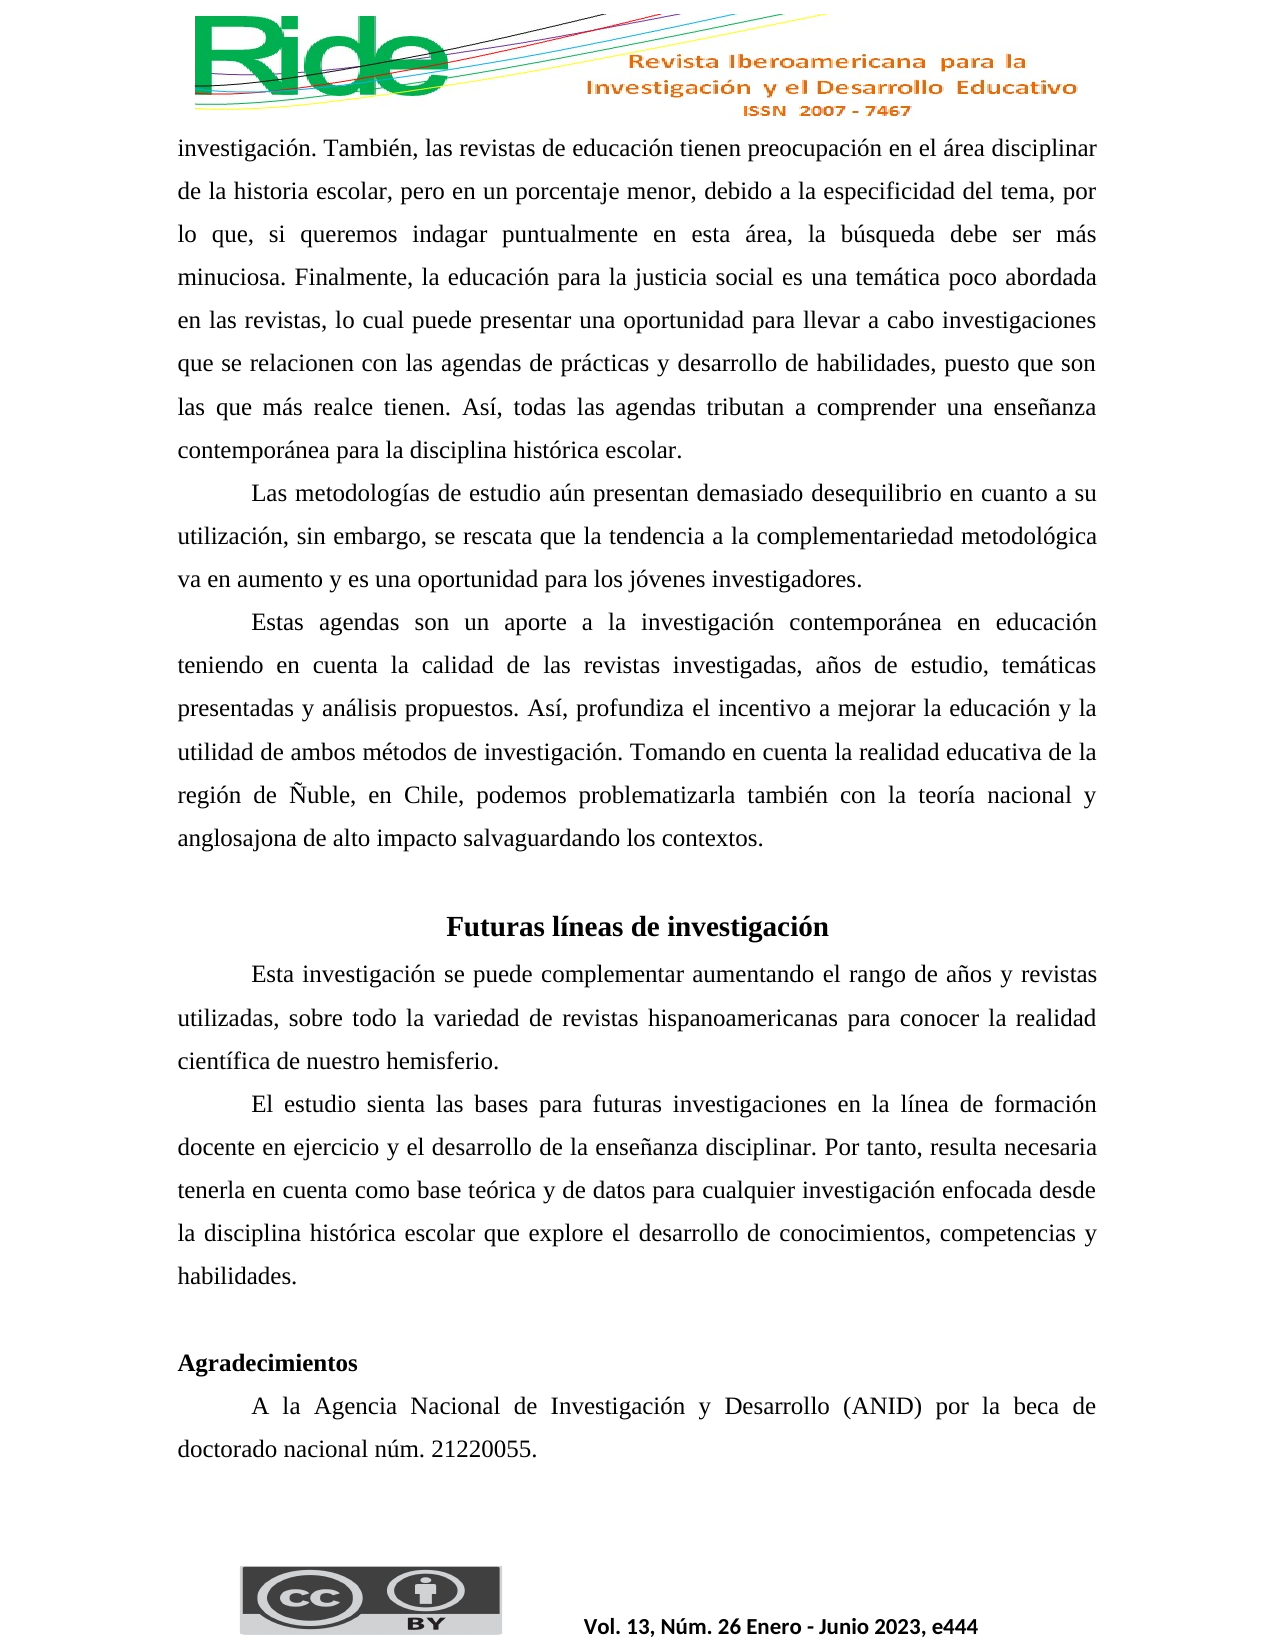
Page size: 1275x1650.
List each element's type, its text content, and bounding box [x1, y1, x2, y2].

picture [194, 14, 1081, 119]
picture [239, 1566, 503, 1635]
text Las metodologías de estudio aún presentan demasiado desequilibrio en cuanto a su utilización, sin embargo, se rescata que la tendencia a la complementariedad metodológica va en aumento y es una oportunidad para los jóvenes investigadores. [177, 478, 1098, 593]
text Agradecimientos [177, 1348, 1098, 1376]
text Esta investigación se puede complementar aumentando el rango de años y revistas utilizadas, sobre todo la variedad de revistas hispanoamericanas para conocer la realidad científica de nuestro hemisferio. [177, 959, 1098, 1074]
text El estudio sienta las bases para futuras investigaciones en la línea de formación docente en ejercicio y el desarrollo de la enseñanza disciplinar. Por tanto, resulta necesaria tenerla en cuenta como base teórica y de datos para cualquier investigación enfocada desde la disciplina histórica escolar que explore el desarrollo de conocimientos, competencias y habilidades. [177, 1089, 1098, 1290]
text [177, 133, 1098, 463]
text Estas agendas son un aporte a la investigación contemporánea en educación teniendo en cuenta la calidad de las revistas investigadas, años de estudio, temáticas presentadas y análisis propuestos. Así, profundiza el incentivo a mejorar la educación y la utilidad de ambos métodos de investigación. Tomando en cuenta la realidad educativa de la región de Ñuble, en Chile, podemos problematizarla también con la teoría nacional y anglosajona de alto impacto salvaguardando los contextos. [177, 607, 1098, 852]
text Futuras líneas de investigación [177, 909, 1098, 943]
text A la Agencia Nacional de Investigación y Desarrollo (ANID) por la beca de doctorado nacional núm. 21220055. [177, 1391, 1098, 1463]
